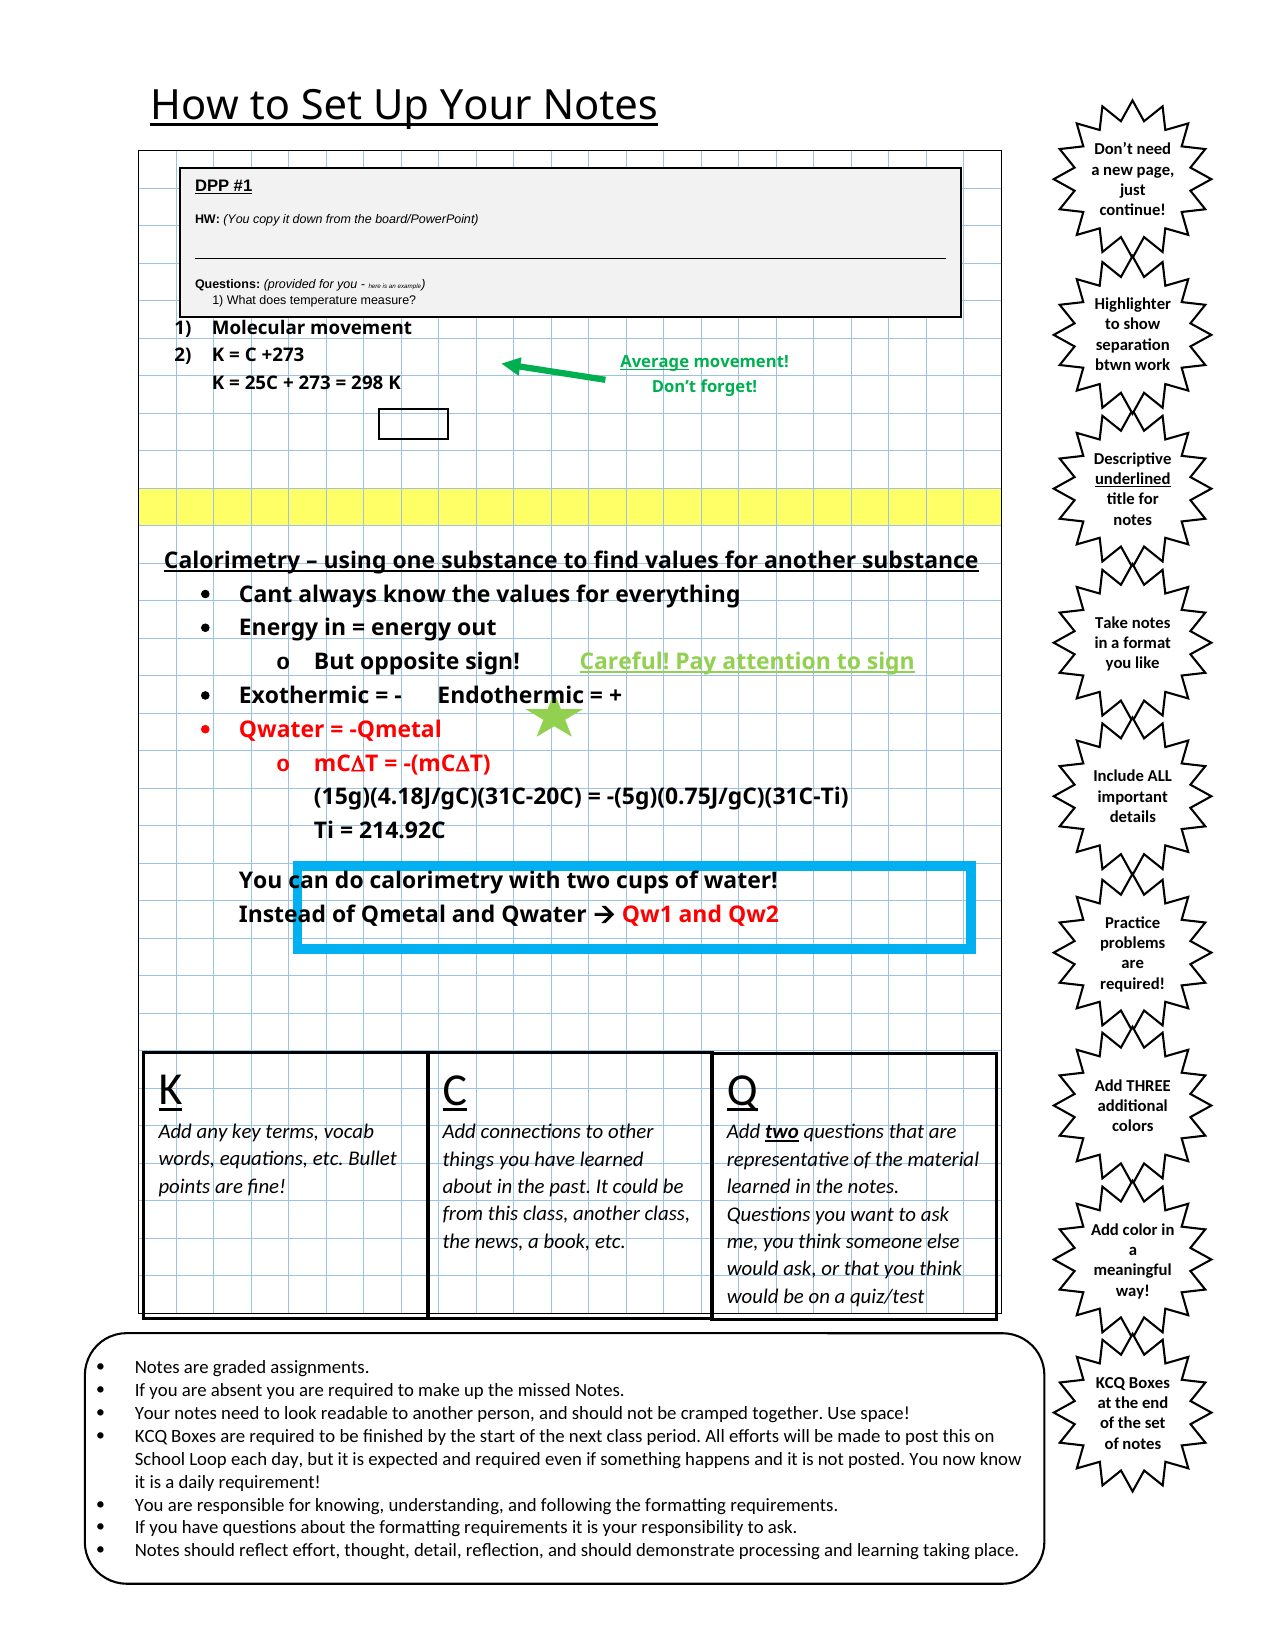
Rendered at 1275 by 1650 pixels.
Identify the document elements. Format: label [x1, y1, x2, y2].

table_cell [777, 976, 813, 1012]
table_cell [552, 572, 588, 600]
table_cell [327, 1276, 363, 1312]
table_cell [739, 489, 776, 525]
table_cell [777, 526, 813, 562]
table_cell [814, 976, 851, 1012]
table_cell [777, 318, 813, 337]
table_cell [964, 1051, 1001, 1087]
table_cell [402, 789, 438, 825]
table_cell [177, 714, 213, 750]
table_cell [439, 526, 476, 562]
table_cell [777, 676, 813, 712]
table_cell [289, 1054, 326, 1087]
table_cell [177, 901, 213, 937]
table_cell [402, 1054, 426, 1087]
table_cell [889, 676, 926, 712]
table_cell [177, 451, 213, 487]
table_cell [889, 1055, 926, 1087]
table_cell [627, 751, 663, 787]
table_cell [439, 376, 476, 412]
table_cell [364, 451, 401, 487]
table_cell [439, 601, 476, 637]
table_cell [214, 826, 251, 862]
table_cell [252, 414, 288, 450]
table_cell [702, 751, 738, 787]
table_cell [976, 901, 1001, 937]
table_cell [514, 376, 551, 412]
table_cell [702, 489, 738, 525]
table_cell [852, 376, 888, 412]
table_cell [214, 564, 251, 570]
table_cell [289, 1276, 326, 1312]
table_header [889, 151, 926, 167]
table_cell [552, 1014, 588, 1050]
table_cell [514, 572, 551, 600]
table_cell [514, 489, 551, 525]
table_cell [364, 1014, 401, 1050]
table_cell [364, 939, 401, 944]
table_cell [852, 1239, 888, 1275]
table_cell [777, 1201, 813, 1237]
table_cell [364, 826, 401, 861]
table_cell [289, 864, 293, 879]
table_cell [439, 1276, 476, 1312]
table_cell [514, 318, 551, 337]
table_cell [252, 339, 288, 375]
table_cell [552, 1239, 588, 1275]
table_cell [964, 1164, 995, 1200]
table_cell [627, 376, 663, 412]
table_cell [514, 1239, 551, 1275]
table_cell [852, 676, 888, 712]
table_cell [852, 1055, 888, 1087]
table_cell [589, 1126, 626, 1162]
table_cell [552, 954, 588, 975]
table_cell [364, 1164, 401, 1200]
table_cell [627, 939, 663, 944]
table_cell [439, 714, 476, 750]
table_cell [177, 376, 213, 412]
table_cell [402, 1276, 426, 1312]
table_cell [777, 826, 813, 861]
table_cell [664, 318, 701, 337]
table_cell [514, 601, 551, 637]
table_cell [777, 639, 813, 671]
table_cell [814, 1089, 851, 1125]
table_cell [327, 1089, 363, 1125]
table_cell [289, 639, 326, 675]
table_cell [327, 339, 363, 375]
table_cell [514, 1126, 551, 1162]
table_cell [777, 954, 813, 975]
table_cell [214, 714, 251, 750]
table_cell [589, 1201, 626, 1237]
table_cell [814, 789, 851, 825]
table_cell [477, 376, 513, 412]
table_cell [139, 301, 176, 337]
table_cell [289, 376, 326, 412]
table_cell [402, 939, 438, 944]
table_cell [552, 789, 588, 825]
table_cell [514, 414, 551, 450]
table_cell [252, 526, 288, 562]
table_cell [714, 1239, 738, 1275]
table_cell [739, 954, 776, 975]
table_cell [964, 976, 1001, 1012]
table_cell [702, 714, 738, 750]
table_cell [514, 714, 551, 750]
table_cell [627, 1239, 663, 1275]
table_cell [402, 564, 438, 570]
table_cell [664, 489, 701, 525]
table_cell [327, 751, 363, 787]
table_cell [739, 376, 776, 412]
table_cell [327, 1014, 363, 1050]
table_cell [177, 526, 213, 562]
table_cell [430, 1089, 438, 1125]
table_cell [627, 826, 663, 861]
table_cell [739, 451, 776, 487]
table_cell [964, 189, 1001, 225]
table_cell [364, 376, 401, 412]
table_cell [852, 489, 888, 525]
table_cell [927, 1055, 963, 1087]
table_cell [889, 751, 926, 787]
table_cell [439, 871, 476, 900]
table_cell [477, 954, 513, 975]
table_cell [664, 1014, 701, 1050]
table_cell [814, 1164, 851, 1200]
table_cell [852, 564, 888, 570]
table_cell [777, 339, 813, 375]
table_cell [327, 714, 363, 750]
table_cell [814, 572, 851, 600]
table_cell [739, 1055, 776, 1087]
table_cell [927, 789, 963, 825]
table_cell [964, 826, 1001, 862]
table_cell [552, 318, 588, 337]
table_cell [364, 1276, 401, 1312]
table_cell [964, 714, 1001, 750]
table_cell [177, 751, 213, 787]
table_cell [814, 414, 851, 450]
table_cell [302, 901, 326, 937]
table_cell [814, 339, 851, 375]
table_cell [177, 1276, 213, 1312]
table_cell [252, 564, 288, 570]
table_cell [777, 789, 813, 825]
table_cell [327, 826, 363, 861]
table_cell [514, 526, 551, 562]
table_cell [402, 901, 438, 937]
table_cell [814, 901, 851, 937]
table_cell [777, 1239, 813, 1275]
table_cell [477, 1014, 513, 1050]
table_cell [552, 901, 588, 937]
table_cell [664, 751, 701, 787]
table_cell [327, 572, 363, 600]
table_cell [927, 639, 963, 675]
table_cell [402, 526, 438, 562]
table_cell [289, 922, 293, 937]
table_cell [814, 526, 851, 562]
table_cell [177, 489, 213, 525]
table_cell [739, 871, 776, 900]
table_cell [889, 526, 926, 562]
table_cell [177, 1201, 213, 1237]
table_cell [664, 714, 701, 750]
table_cell [289, 1014, 326, 1050]
table_cell [814, 318, 851, 337]
table_cell [289, 1089, 326, 1125]
table_cell [852, 976, 888, 1012]
table_cell [430, 1201, 438, 1237]
table_cell [664, 789, 701, 825]
table_cell [177, 601, 213, 637]
table_cell [777, 414, 813, 450]
table_cell [214, 1164, 251, 1200]
table_cell [814, 1126, 851, 1162]
table_cell [627, 976, 663, 1012]
table_cell [664, 564, 701, 570]
table_cell [852, 601, 888, 637]
table_cell [852, 526, 888, 562]
table_cell [702, 901, 738, 937]
table_cell [627, 954, 663, 975]
table_cell [214, 1126, 251, 1162]
table_cell [177, 339, 213, 375]
table_cell [589, 714, 626, 750]
table_cell [439, 339, 476, 375]
table_cell [439, 1089, 476, 1125]
table_cell [289, 976, 326, 1012]
table_cell [252, 601, 288, 637]
table_cell [927, 751, 963, 787]
table_cell [214, 526, 251, 562]
table_cell [477, 1164, 513, 1200]
table_cell [964, 301, 1001, 337]
table_cell [402, 1089, 426, 1125]
table_cell [177, 1014, 213, 1050]
table_cell [439, 489, 476, 525]
table_header [927, 151, 963, 187]
table_cell [777, 901, 813, 937]
table_header [964, 151, 1001, 187]
table_cell [477, 572, 513, 600]
table_cell [589, 1276, 626, 1312]
table_cell [814, 564, 851, 570]
table_cell [889, 939, 926, 944]
table_header [439, 151, 476, 167]
table_cell [852, 1014, 888, 1050]
table_cell [814, 871, 851, 900]
table_cell [252, 864, 288, 900]
table_cell [439, 1126, 476, 1162]
table_cell [289, 1126, 326, 1162]
table_cell [364, 572, 401, 600]
table_cell [552, 1276, 588, 1312]
table_cell [852, 939, 888, 944]
table_cell [477, 318, 513, 337]
table_cell [976, 864, 1001, 900]
table_cell [664, 1164, 701, 1200]
table_cell [514, 954, 551, 975]
table_cell [889, 976, 926, 1012]
table_cell [702, 676, 738, 712]
table_cell [777, 871, 813, 900]
table_cell [589, 1089, 626, 1125]
table_cell [739, 714, 776, 750]
table_cell [252, 1239, 288, 1275]
table_cell [552, 1054, 588, 1087]
table_cell [252, 451, 288, 487]
table_cell [439, 1014, 476, 1050]
table_cell [964, 1239, 995, 1275]
table_cell [589, 789, 626, 825]
table_cell [852, 1201, 888, 1237]
table_cell [364, 789, 401, 825]
table_cell [852, 1164, 888, 1200]
table_cell [364, 639, 401, 675]
table_cell [777, 939, 813, 944]
table_cell [477, 564, 513, 570]
table_cell [714, 1164, 738, 1200]
table_cell [927, 1126, 963, 1162]
table_cell [739, 564, 776, 570]
table_cell [327, 1054, 363, 1087]
table_cell [364, 1239, 401, 1275]
table_cell [927, 871, 963, 900]
table_cell [739, 318, 776, 337]
table_cell [927, 414, 963, 450]
table_cell [852, 339, 888, 375]
table_cell [889, 789, 926, 825]
table_cell [702, 601, 738, 637]
table_cell [514, 676, 551, 712]
table_cell [252, 376, 288, 412]
table_cell [139, 526, 176, 562]
table_cell [402, 376, 438, 408]
table_cell [477, 451, 513, 487]
table_cell [927, 1089, 963, 1125]
table_cell [289, 526, 326, 562]
table_cell [552, 676, 588, 712]
table_cell [927, 954, 963, 975]
table_cell [514, 826, 551, 861]
table_cell [514, 451, 551, 487]
table_cell [214, 789, 251, 825]
table_cell [439, 751, 476, 787]
table_cell [327, 526, 363, 562]
table_cell [964, 676, 1001, 712]
table_cell [889, 1239, 926, 1275]
table_cell [964, 601, 1001, 637]
table_cell [252, 639, 288, 675]
table_cell [139, 901, 176, 937]
table_cell [889, 376, 926, 412]
table_cell [364, 1089, 401, 1125]
table_cell [552, 714, 588, 750]
table_cell [289, 751, 326, 787]
table_cell [964, 751, 1001, 787]
table_cell [364, 1201, 401, 1237]
table_header [739, 151, 776, 167]
table_cell [964, 1014, 1001, 1050]
table_cell [252, 1014, 288, 1050]
table_cell [664, 1201, 701, 1237]
table_cell [327, 871, 363, 900]
table_cell [927, 572, 963, 600]
table_cell [214, 414, 251, 450]
table_cell [814, 939, 851, 944]
table_cell [477, 976, 513, 1012]
table_cell [214, 339, 251, 375]
table_cell [145, 1126, 176, 1162]
table_cell [295, 564, 326, 570]
table_cell [327, 639, 363, 675]
table_cell [889, 954, 926, 975]
table_cell [364, 601, 401, 637]
table_cell [214, 451, 251, 487]
table_cell [364, 871, 401, 900]
table_header [289, 151, 326, 167]
table_header [777, 151, 813, 167]
table_header [627, 151, 663, 167]
table_cell [589, 1164, 626, 1200]
table_cell [177, 564, 213, 570]
table_cell [139, 189, 176, 225]
table_cell [927, 1239, 963, 1275]
table_cell [589, 489, 626, 525]
table_cell [889, 871, 926, 900]
table_cell [964, 939, 1001, 975]
table_cell [552, 751, 588, 787]
table_cell [814, 751, 851, 787]
table_cell [627, 1276, 663, 1312]
table_cell [439, 676, 476, 712]
table_cell [552, 639, 588, 675]
table_cell [439, 1239, 476, 1275]
table_cell [739, 1089, 776, 1125]
table_cell [327, 939, 363, 944]
table_cell [177, 1054, 213, 1087]
table_cell [214, 939, 251, 975]
table_header [552, 151, 588, 167]
table_cell [739, 601, 776, 637]
table_cell [589, 954, 626, 975]
table_cell [739, 751, 776, 787]
table_cell [477, 789, 513, 825]
table_cell [889, 451, 926, 487]
table_cell [439, 451, 476, 487]
table_cell [964, 489, 1001, 525]
table_cell [777, 1055, 813, 1087]
table_cell [289, 601, 326, 637]
table_cell [702, 318, 738, 337]
table_cell [777, 564, 813, 570]
table_cell [889, 901, 926, 937]
table_cell [327, 1164, 363, 1200]
table_cell [927, 1014, 963, 1050]
table_cell [430, 1164, 438, 1200]
table_cell [664, 376, 701, 412]
table_header [664, 151, 701, 167]
table_cell [514, 639, 551, 675]
table_cell [402, 751, 438, 787]
table_cell [852, 751, 888, 787]
table_cell [327, 1239, 363, 1275]
table_cell [814, 714, 851, 750]
table_cell [777, 1014, 813, 1050]
table_cell [177, 939, 213, 975]
table_cell [402, 414, 438, 438]
table_cell [664, 939, 701, 944]
table_cell [702, 564, 738, 570]
table_cell [627, 370, 663, 375]
table_cell [852, 639, 888, 671]
table_cell [927, 1276, 963, 1312]
table_cell [964, 264, 1001, 300]
table_cell [514, 1276, 551, 1312]
table_cell [552, 976, 588, 1012]
table_header [139, 151, 176, 187]
table_cell [477, 339, 513, 375]
table_cell [627, 601, 663, 637]
table_cell [439, 789, 476, 825]
table_cell [552, 564, 588, 570]
table_cell [364, 901, 401, 937]
table_cell [477, 1239, 513, 1275]
table_cell [777, 1126, 813, 1162]
table_cell [964, 1201, 995, 1237]
table_cell [252, 572, 288, 600]
table_cell [439, 826, 476, 861]
table_cell [364, 676, 401, 712]
table_header [327, 151, 363, 167]
table_cell [514, 1054, 551, 1087]
table_cell [777, 601, 813, 637]
table_cell [289, 1164, 326, 1200]
table_cell [402, 1126, 426, 1162]
table_cell [139, 601, 176, 637]
table_cell [430, 1239, 438, 1275]
table_cell [402, 572, 438, 600]
table_cell [252, 1054, 288, 1087]
table_cell [889, 601, 926, 637]
table_cell [214, 1276, 251, 1312]
table_cell [927, 939, 963, 944]
table_cell [252, 714, 288, 750]
table_cell [664, 601, 701, 637]
table_cell [714, 1276, 738, 1312]
table_cell [664, 826, 701, 861]
table_cell [852, 451, 888, 487]
table_header [514, 151, 551, 167]
table_cell [552, 526, 588, 562]
table_cell [777, 714, 813, 750]
table_cell [589, 1239, 626, 1275]
table_cell [852, 1089, 888, 1125]
table_cell [252, 901, 288, 937]
table_cell [702, 414, 738, 450]
table_cell [252, 1089, 288, 1125]
table_cell [927, 901, 963, 937]
table_cell [889, 1164, 926, 1200]
table_cell [252, 1276, 288, 1312]
table_cell [514, 789, 551, 825]
table_cell [289, 714, 326, 750]
table_cell [477, 489, 513, 525]
table_cell [739, 1201, 776, 1237]
table_cell [702, 1089, 710, 1125]
table_cell [477, 1054, 513, 1087]
table_cell [402, 976, 438, 1012]
table_cell [214, 901, 251, 937]
table_cell [714, 1055, 738, 1087]
table_cell [664, 1089, 701, 1125]
table_cell [289, 1201, 326, 1237]
table_cell [589, 564, 626, 570]
table_cell [214, 676, 251, 712]
table_cell [889, 714, 926, 750]
table_cell [439, 572, 476, 600]
table_cell [589, 318, 626, 337]
table_cell [214, 1089, 251, 1125]
table_cell [402, 440, 438, 450]
table_cell [327, 601, 363, 637]
table_cell [589, 339, 626, 375]
table_cell [814, 639, 851, 671]
table_cell [739, 1276, 776, 1312]
table_cell [252, 1126, 288, 1162]
table_cell [589, 676, 626, 712]
table_cell [852, 789, 888, 825]
table_cell [702, 939, 738, 944]
table_cell [552, 376, 588, 412]
table_cell [177, 1239, 213, 1275]
table_cell [664, 676, 701, 712]
table_cell [439, 639, 476, 675]
table_cell [702, 1126, 710, 1162]
table_cell [477, 526, 513, 562]
table_cell [589, 751, 626, 787]
table_cell [739, 1126, 776, 1162]
table_cell [627, 572, 663, 600]
table_cell [927, 1164, 963, 1200]
table_cell [364, 1126, 401, 1162]
table_cell [889, 1276, 926, 1312]
table_cell [552, 1089, 588, 1125]
table_cell [252, 1201, 288, 1237]
table_cell [402, 714, 438, 750]
table_cell [702, 1239, 710, 1275]
table_cell [177, 414, 213, 450]
table_cell [852, 714, 888, 750]
table_cell [814, 489, 851, 525]
table_cell [702, 1014, 738, 1050]
table_cell [477, 1089, 513, 1125]
table_cell [627, 871, 663, 900]
table_cell [852, 1126, 888, 1162]
table_cell [927, 601, 963, 637]
table_cell [589, 901, 626, 937]
table_cell [364, 714, 401, 750]
table_cell [552, 414, 588, 450]
table_cell [139, 976, 176, 1012]
table_cell [177, 639, 213, 675]
table_cell [289, 885, 293, 900]
table_cell [302, 871, 326, 900]
table_cell [439, 939, 476, 944]
table_header [214, 151, 251, 167]
table_cell [552, 451, 588, 487]
table_cell [664, 339, 701, 375]
table_cell [385, 564, 401, 570]
table_cell [889, 1089, 926, 1125]
table_cell [214, 572, 251, 600]
table_cell [927, 489, 963, 525]
table_cell [214, 1054, 251, 1087]
table_cell [852, 901, 888, 937]
table_cell [327, 1201, 363, 1237]
table_cell [139, 376, 176, 412]
table_cell [402, 1014, 438, 1050]
table_cell [664, 976, 701, 1012]
table_cell [402, 489, 438, 525]
table_cell [777, 751, 813, 787]
table_cell [702, 572, 738, 600]
table_cell [477, 601, 513, 637]
table_cell [430, 1126, 438, 1162]
table_cell [889, 339, 926, 375]
table_cell [477, 714, 513, 750]
table_cell [252, 676, 288, 712]
table_cell [739, 676, 776, 712]
table_cell [514, 339, 551, 368]
table_cell [964, 451, 1001, 487]
table_cell [627, 489, 663, 525]
table_header [589, 151, 626, 167]
table_cell [664, 451, 701, 487]
table_cell [477, 1126, 513, 1162]
table_cell [627, 1164, 663, 1200]
table_cell [439, 976, 476, 1012]
table_cell [214, 864, 251, 900]
table_cell [364, 339, 401, 375]
table_cell [927, 714, 963, 750]
table_cell [627, 1054, 663, 1087]
table_cell [139, 864, 176, 900]
table_cell [814, 376, 851, 412]
table_cell [477, 1201, 513, 1237]
table_cell [852, 318, 888, 337]
table_cell [589, 601, 626, 637]
table_cell [814, 601, 851, 637]
table_cell [477, 414, 513, 450]
table_cell [814, 1201, 851, 1237]
table_cell [964, 526, 1001, 562]
table_cell [889, 639, 926, 675]
table_cell [402, 826, 438, 861]
table_cell [214, 376, 251, 412]
table_cell [364, 318, 401, 337]
table_cell [777, 451, 813, 487]
table_cell [145, 1089, 176, 1125]
table_cell [214, 601, 251, 637]
table_cell [927, 1201, 963, 1237]
table_cell [439, 1164, 476, 1200]
table_cell [552, 601, 588, 637]
table_cell [214, 1201, 251, 1237]
table_cell [402, 318, 438, 337]
table_cell [664, 954, 701, 975]
table_cell [627, 676, 663, 712]
table_cell [964, 639, 1001, 675]
table_cell [852, 826, 888, 861]
table_cell [430, 1276, 438, 1312]
table_cell [964, 1089, 995, 1125]
table_cell [777, 376, 813, 412]
table_cell [477, 901, 513, 937]
table_cell [439, 954, 476, 975]
table_cell [177, 1089, 213, 1125]
table_cell [927, 976, 963, 1012]
table_cell [702, 1276, 710, 1312]
table_cell [739, 339, 776, 375]
table_cell [402, 954, 438, 975]
table_cell [664, 572, 701, 600]
table_cell [589, 414, 626, 450]
table_cell [589, 871, 626, 900]
table_cell [214, 1239, 251, 1275]
table_cell [964, 789, 1001, 825]
table_cell [439, 901, 476, 937]
table_cell [364, 1054, 401, 1087]
table_cell [289, 789, 326, 825]
table_cell [552, 1126, 588, 1162]
table_cell [214, 489, 251, 525]
table_cell [589, 976, 626, 1012]
table_cell [139, 339, 176, 375]
table_cell [702, 976, 738, 1012]
table_cell [702, 826, 738, 861]
table_cell [139, 939, 176, 975]
table_cell [627, 339, 663, 369]
table_header [364, 151, 401, 167]
table_cell [702, 871, 738, 900]
table_cell [402, 676, 438, 712]
table_cell [139, 789, 176, 825]
table_cell [364, 414, 401, 450]
table_cell [552, 826, 588, 861]
table_cell [927, 526, 963, 562]
table_cell [139, 1014, 176, 1050]
table_cell [627, 1089, 663, 1125]
table_cell [552, 489, 588, 525]
table_cell [627, 1201, 663, 1237]
table_cell [889, 564, 926, 570]
table_cell [145, 1201, 176, 1237]
table_cell [664, 639, 701, 671]
table_cell [514, 1164, 551, 1200]
table_cell [177, 572, 213, 600]
table_cell [739, 826, 776, 861]
table_cell [814, 451, 851, 487]
table_cell [139, 564, 176, 600]
table_cell [439, 318, 476, 337]
table_cell [964, 564, 1001, 600]
table_cell [402, 601, 438, 637]
table_cell [139, 226, 176, 262]
table_cell [552, 1164, 588, 1200]
table_cell [439, 414, 476, 450]
table_cell [702, 1054, 710, 1087]
table_cell [589, 376, 626, 412]
table_cell [177, 789, 213, 825]
table_cell [364, 954, 401, 975]
table_cell [289, 489, 326, 525]
table_cell [627, 901, 663, 937]
table_cell [289, 414, 326, 450]
table_cell [702, 789, 738, 825]
table_cell [739, 639, 776, 671]
table_cell [214, 976, 251, 1012]
table_cell [214, 1014, 251, 1050]
table_cell [139, 414, 176, 450]
table_cell [514, 1089, 551, 1125]
table_cell [327, 1126, 363, 1162]
table_cell [627, 639, 663, 671]
table_cell [214, 318, 251, 337]
table_cell [627, 318, 663, 337]
table_cell [852, 1276, 888, 1312]
table_cell [552, 939, 588, 944]
table_cell [252, 976, 288, 1012]
table_header [852, 151, 888, 167]
table_cell [139, 264, 176, 300]
table_cell [627, 414, 663, 450]
table_cell [430, 1054, 438, 1087]
table_cell [702, 339, 738, 375]
table_cell [964, 414, 1001, 450]
table_cell [252, 489, 288, 525]
table_header [702, 151, 738, 167]
table_cell [139, 714, 176, 750]
table_cell [289, 339, 326, 375]
table_cell [477, 871, 513, 900]
table_cell [627, 451, 663, 487]
table_cell [477, 1276, 513, 1312]
table_cell [327, 414, 363, 450]
table_cell [139, 451, 176, 487]
table_cell [777, 489, 813, 525]
table_cell [714, 1201, 738, 1237]
table_cell [514, 939, 551, 944]
table_cell [589, 639, 626, 671]
table_cell [402, 871, 438, 900]
table_cell [664, 1126, 701, 1162]
table_cell [477, 826, 513, 861]
table_cell [139, 826, 176, 862]
table_cell [889, 1126, 926, 1162]
table_cell [252, 789, 288, 825]
table_cell [739, 1164, 776, 1200]
table_cell [145, 1239, 176, 1275]
table_cell [889, 489, 926, 525]
table_cell [145, 1164, 176, 1200]
table_cell [702, 1164, 710, 1200]
table_cell [664, 871, 701, 900]
table_cell [177, 1164, 213, 1200]
table_cell [589, 526, 626, 562]
table_cell [177, 301, 213, 337]
table_header [477, 151, 513, 167]
table_cell [177, 864, 213, 900]
table_cell [364, 526, 401, 562]
table_cell [589, 939, 626, 944]
table_cell [889, 414, 926, 450]
table_header [402, 151, 438, 167]
table_cell [289, 676, 326, 712]
table_cell [514, 901, 551, 937]
table_cell [177, 976, 213, 1012]
table_cell [145, 1054, 176, 1087]
table_cell [514, 751, 551, 787]
table_cell [702, 639, 738, 671]
table_cell [327, 376, 363, 412]
table_cell [402, 451, 438, 487]
table_cell [402, 1239, 426, 1275]
table_cell [927, 564, 963, 570]
table_cell [439, 564, 476, 570]
table_cell [664, 1239, 701, 1275]
table_cell [702, 1201, 710, 1237]
table_cell [139, 751, 176, 787]
table_cell [627, 789, 663, 825]
table_cell [552, 1201, 588, 1237]
table_cell [927, 451, 963, 487]
table_cell [852, 954, 888, 975]
table_cell [739, 976, 776, 1012]
table_cell [702, 954, 738, 975]
table_cell [364, 564, 381, 570]
table_cell [327, 789, 363, 825]
table_cell [814, 1014, 851, 1050]
table_cell [889, 1014, 926, 1050]
table_cell [777, 1164, 813, 1200]
table_cell [814, 1055, 851, 1087]
table_cell [627, 1126, 663, 1162]
table_cell [289, 451, 326, 487]
table_cell [889, 318, 926, 337]
table_cell [664, 526, 701, 562]
table_cell [627, 1014, 663, 1050]
table_cell [589, 572, 626, 600]
table_cell [814, 676, 851, 712]
table_cell [714, 1089, 738, 1125]
table_cell [927, 376, 963, 412]
table_cell [889, 826, 926, 861]
table_cell [289, 572, 326, 600]
table_cell [327, 489, 363, 525]
table_cell [714, 1126, 738, 1162]
table_cell [964, 339, 1001, 375]
table_cell [289, 318, 326, 337]
table_cell [252, 939, 288, 975]
table_cell [145, 1276, 176, 1312]
table_cell [177, 1126, 213, 1162]
table_cell [477, 676, 513, 712]
table_cell [514, 1201, 551, 1237]
table_cell [514, 1014, 551, 1050]
table_cell [739, 414, 776, 450]
table_cell [477, 939, 513, 944]
table_cell [739, 1239, 776, 1275]
table_cell [552, 339, 588, 373]
table_cell [402, 639, 438, 675]
table_cell [702, 451, 738, 487]
table_header [177, 151, 213, 187]
table_cell [289, 939, 326, 975]
table_cell [139, 489, 176, 525]
table_cell [664, 901, 701, 937]
table_cell [702, 526, 738, 562]
table_cell [177, 826, 213, 862]
table_cell [739, 572, 776, 600]
table_cell [964, 226, 1001, 262]
table_cell [777, 572, 813, 600]
table_cell [739, 789, 776, 825]
table_cell [364, 489, 401, 525]
table_cell [327, 976, 363, 1012]
table_cell [327, 901, 363, 937]
table_cell [252, 826, 288, 862]
table_cell [289, 826, 326, 862]
table_cell [627, 714, 663, 750]
table_cell [364, 976, 401, 1012]
table_cell [327, 564, 363, 570]
table_cell [927, 826, 963, 861]
table_cell [214, 751, 251, 787]
table_cell [852, 871, 888, 900]
table_cell [327, 451, 363, 487]
table_cell [327, 676, 363, 712]
table_header [814, 151, 851, 167]
table_cell [252, 1164, 288, 1200]
table_cell [589, 1054, 626, 1087]
table_cell [589, 826, 626, 861]
table_cell [177, 676, 213, 712]
table_cell [739, 939, 776, 944]
table_cell [139, 676, 176, 712]
table_cell [364, 751, 401, 787]
table_cell [589, 1014, 626, 1050]
table_cell [627, 564, 663, 570]
table_cell [252, 751, 288, 787]
table_cell [402, 339, 438, 375]
table_cell [214, 639, 251, 675]
table_cell [477, 639, 513, 675]
table_cell [964, 376, 1001, 412]
table_cell [739, 901, 776, 937]
table_cell [552, 871, 588, 900]
table_cell [964, 1126, 995, 1162]
table_cell [327, 954, 363, 975]
table_cell [777, 1089, 813, 1125]
table_cell [739, 526, 776, 562]
table_cell [402, 1164, 426, 1200]
table_cell [514, 564, 551, 570]
table_cell [927, 339, 963, 375]
table_cell [252, 318, 288, 337]
table_cell [927, 301, 963, 337]
table_cell [814, 954, 851, 975]
table_cell [139, 639, 176, 675]
table_cell [814, 1276, 851, 1312]
table_cell [327, 318, 363, 337]
table_cell [514, 871, 551, 900]
table_cell [664, 1054, 701, 1087]
table_cell [439, 1201, 476, 1237]
table_cell [664, 1276, 701, 1312]
table_cell [519, 370, 547, 375]
table_cell [627, 526, 663, 562]
table_cell [852, 572, 888, 600]
table_cell [589, 451, 626, 487]
table_cell [889, 1201, 926, 1237]
table_cell [702, 376, 738, 412]
table_cell [889, 572, 926, 600]
table_cell [664, 414, 701, 450]
table_cell [852, 414, 888, 450]
table_cell [739, 1014, 776, 1050]
table_cell [814, 826, 851, 861]
table_cell [964, 1276, 995, 1312]
table_cell [777, 1276, 813, 1312]
table_cell [514, 976, 551, 1012]
table_cell [814, 1239, 851, 1275]
table_cell [477, 751, 513, 787]
table_cell [439, 1054, 476, 1087]
table_cell [289, 1239, 326, 1275]
table_header [252, 151, 288, 167]
table_cell [927, 676, 963, 712]
table_cell [402, 1201, 426, 1237]
